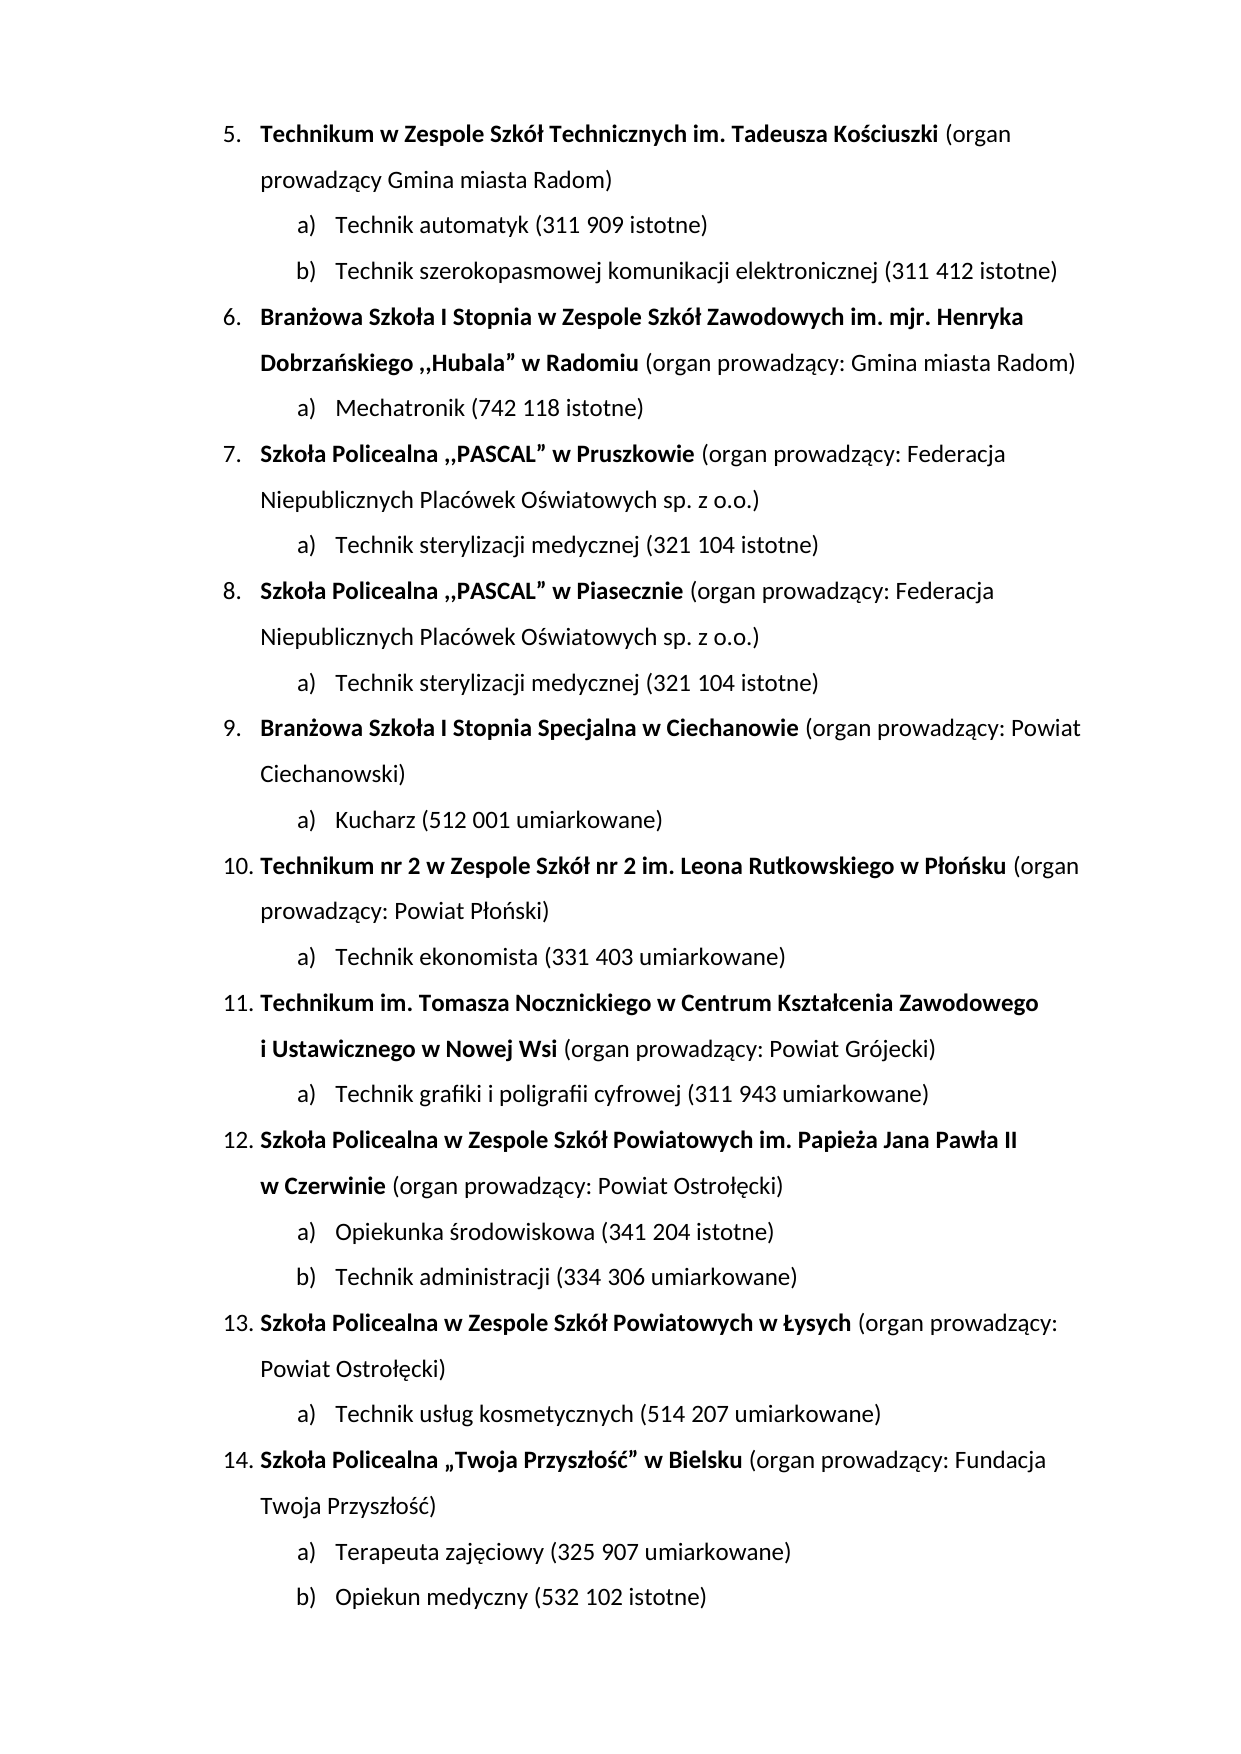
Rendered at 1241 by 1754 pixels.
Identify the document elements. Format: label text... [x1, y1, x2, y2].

list Branżowa Szkoła I Stopnia Specjalna w Ciechanowie (organ prowadzący: Powiat Ciechanowski) [223, 713, 1092, 789]
list Szkoła Policealna ,,PASCAL” w Piasecznie (organ prowadzący: Federacja Niepublicznych Placówek Oświatowych sp. z o.o.) [223, 575, 1092, 652]
list Kucharz (512 001 umiarkowane) [316, 804, 1092, 834]
list Technik administracji (334 306 umiarkowane) [316, 1261, 1092, 1292]
list Technik grafiki i poligrafii cyfrowej (311 943 umiarkowane) [316, 1078, 1092, 1109]
list Szkoła Policealna w Zespole Szkół Powiatowych w Łysych (organ prowadzący: Powiat Ostrołęcki) [223, 1307, 1092, 1383]
list Opiekunka środowiskowa (341 204 istotne) [316, 1216, 1092, 1246]
list Technik sterylizacji medycznej (321 104 istotne) [316, 667, 1092, 697]
list Opiekun medyczny (532 102 istotne) [316, 1581, 1092, 1612]
list Mechatronik (742 118 istotne) [316, 392, 1092, 423]
list Szkoła Policealna „Twoja Przyszłość” w Bielsku (organ prowadzący: Fundacja Twoja Przyszłość) [223, 1444, 1092, 1521]
list Branżowa Szkoła I Stopnia w Zespole Szkół Zawodowych im. mjr. Henryka Dobrzańskiego ,,Hubala” w Radomiu (organ prowadzący: Gmina miasta Radom) [223, 301, 1092, 377]
list Szkoła Policealna w Zespole Szkół Powiatowych im. Papieża Jana Pawła II w Czerwinie (organ prowadzący: Powiat Ostrołęcki) [223, 1124, 1092, 1200]
list Technik szerokopasmowej komunikacji elektronicznej (311 412 istotne) [316, 255, 1092, 286]
list Technikum w Zespole Szkół Technicznych im. Tadeusza Kościuszki (organ prowadzący Gmina miasta Radom) [223, 118, 1092, 194]
list Technikum im. Tomasza Nocznickiego w Centrum Kształcenia Zawodowego i Ustawicznego w Nowej Wsi (organ prowadzący: Powiat Grójecki) [223, 987, 1092, 1063]
list Szkoła Policealna ,,PASCAL” w Pruszkowie (organ prowadzący: Federacja Niepublicznych Placówek Oświatowych sp. z o.o.) [223, 438, 1092, 514]
list Technikum nr 2 w Zespole Szkół nr 2 im. Leona Rutkowskiego w Płońsku (organ prowadzący: Powiat Płoński) [223, 850, 1092, 926]
list Technik usług kosmetycznych (514 207 umiarkowane) [316, 1398, 1092, 1429]
list Technik sterylizacji medycznej (321 104 istotne) [316, 530, 1092, 560]
list Terapeuta zajęciowy (325 907 umiarkowane) [316, 1536, 1092, 1566]
list Technik automatyk (311 909 istotne) [316, 209, 1092, 240]
list Technik ekonomista (331 403 umiarkowane) [316, 941, 1092, 972]
